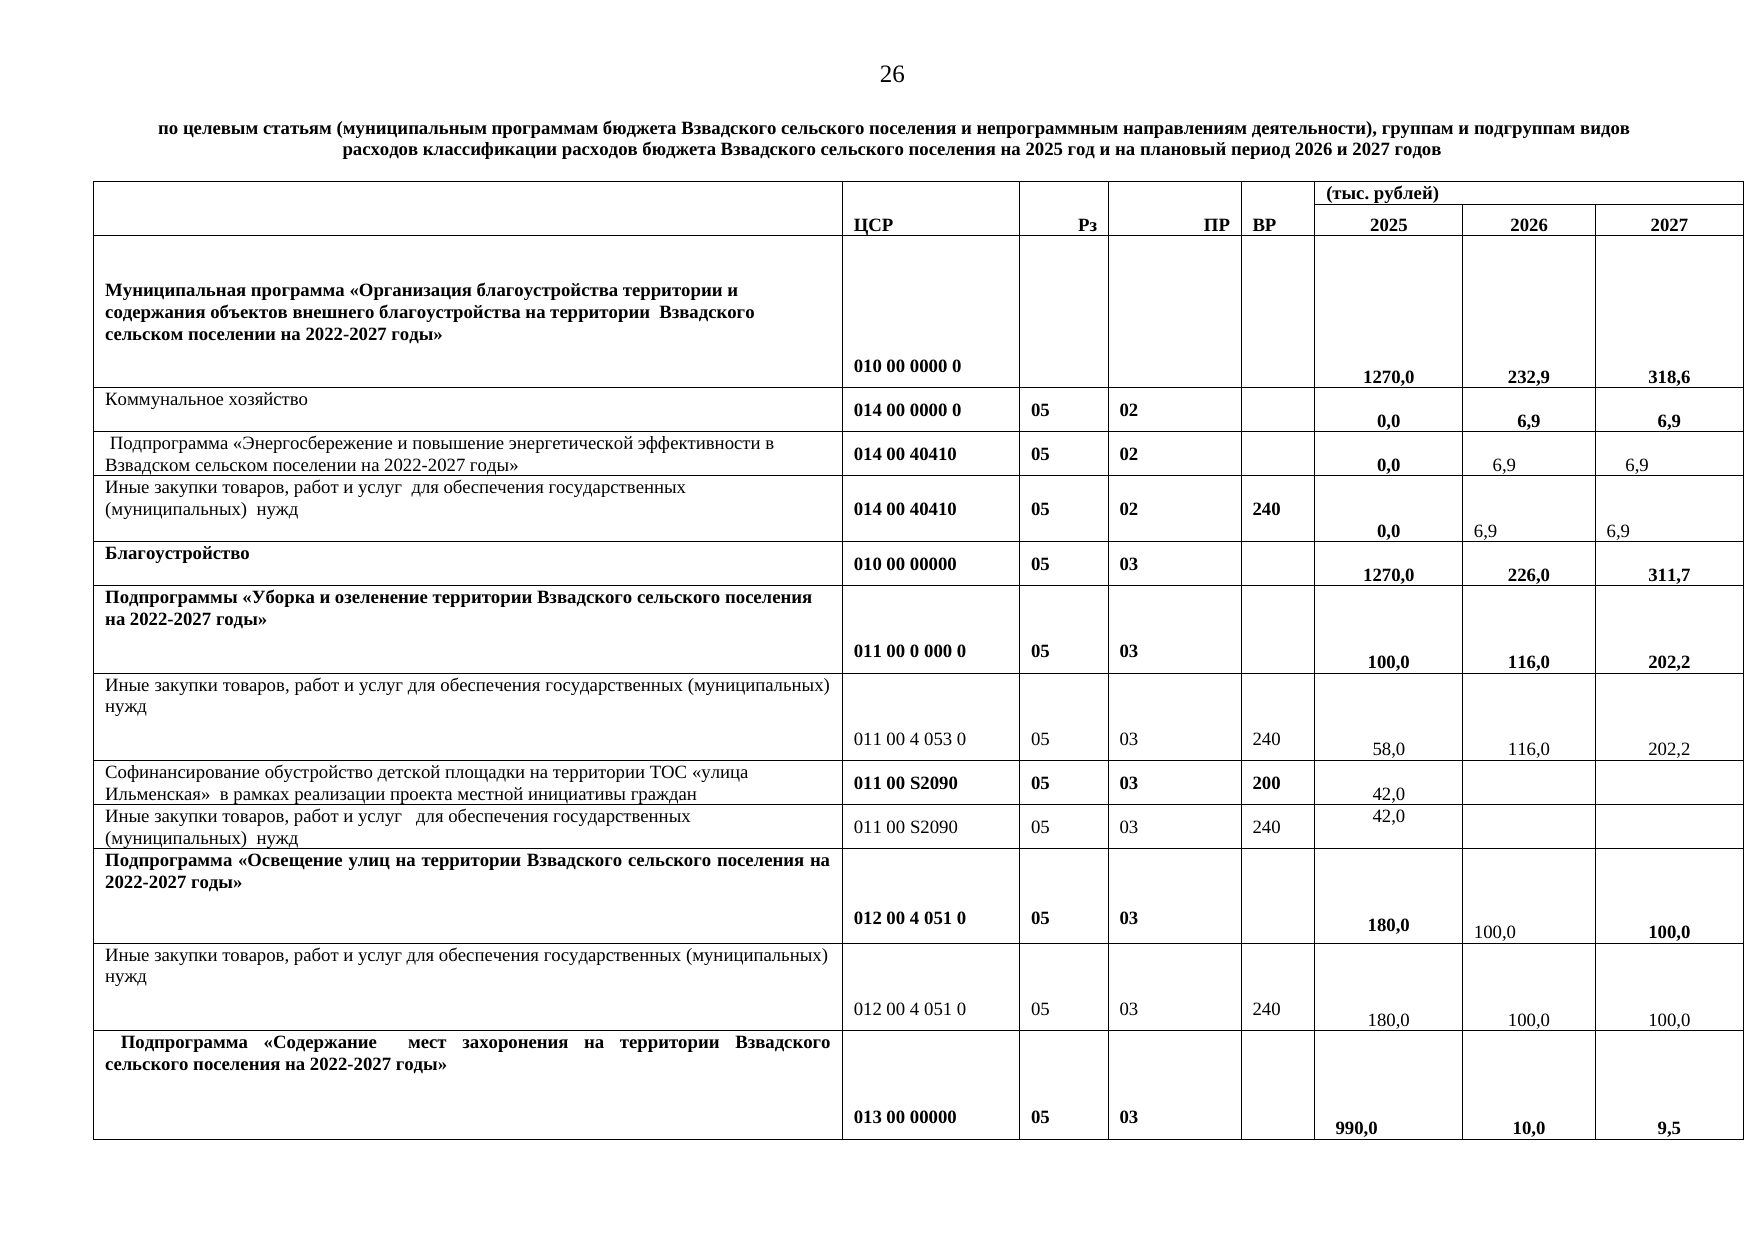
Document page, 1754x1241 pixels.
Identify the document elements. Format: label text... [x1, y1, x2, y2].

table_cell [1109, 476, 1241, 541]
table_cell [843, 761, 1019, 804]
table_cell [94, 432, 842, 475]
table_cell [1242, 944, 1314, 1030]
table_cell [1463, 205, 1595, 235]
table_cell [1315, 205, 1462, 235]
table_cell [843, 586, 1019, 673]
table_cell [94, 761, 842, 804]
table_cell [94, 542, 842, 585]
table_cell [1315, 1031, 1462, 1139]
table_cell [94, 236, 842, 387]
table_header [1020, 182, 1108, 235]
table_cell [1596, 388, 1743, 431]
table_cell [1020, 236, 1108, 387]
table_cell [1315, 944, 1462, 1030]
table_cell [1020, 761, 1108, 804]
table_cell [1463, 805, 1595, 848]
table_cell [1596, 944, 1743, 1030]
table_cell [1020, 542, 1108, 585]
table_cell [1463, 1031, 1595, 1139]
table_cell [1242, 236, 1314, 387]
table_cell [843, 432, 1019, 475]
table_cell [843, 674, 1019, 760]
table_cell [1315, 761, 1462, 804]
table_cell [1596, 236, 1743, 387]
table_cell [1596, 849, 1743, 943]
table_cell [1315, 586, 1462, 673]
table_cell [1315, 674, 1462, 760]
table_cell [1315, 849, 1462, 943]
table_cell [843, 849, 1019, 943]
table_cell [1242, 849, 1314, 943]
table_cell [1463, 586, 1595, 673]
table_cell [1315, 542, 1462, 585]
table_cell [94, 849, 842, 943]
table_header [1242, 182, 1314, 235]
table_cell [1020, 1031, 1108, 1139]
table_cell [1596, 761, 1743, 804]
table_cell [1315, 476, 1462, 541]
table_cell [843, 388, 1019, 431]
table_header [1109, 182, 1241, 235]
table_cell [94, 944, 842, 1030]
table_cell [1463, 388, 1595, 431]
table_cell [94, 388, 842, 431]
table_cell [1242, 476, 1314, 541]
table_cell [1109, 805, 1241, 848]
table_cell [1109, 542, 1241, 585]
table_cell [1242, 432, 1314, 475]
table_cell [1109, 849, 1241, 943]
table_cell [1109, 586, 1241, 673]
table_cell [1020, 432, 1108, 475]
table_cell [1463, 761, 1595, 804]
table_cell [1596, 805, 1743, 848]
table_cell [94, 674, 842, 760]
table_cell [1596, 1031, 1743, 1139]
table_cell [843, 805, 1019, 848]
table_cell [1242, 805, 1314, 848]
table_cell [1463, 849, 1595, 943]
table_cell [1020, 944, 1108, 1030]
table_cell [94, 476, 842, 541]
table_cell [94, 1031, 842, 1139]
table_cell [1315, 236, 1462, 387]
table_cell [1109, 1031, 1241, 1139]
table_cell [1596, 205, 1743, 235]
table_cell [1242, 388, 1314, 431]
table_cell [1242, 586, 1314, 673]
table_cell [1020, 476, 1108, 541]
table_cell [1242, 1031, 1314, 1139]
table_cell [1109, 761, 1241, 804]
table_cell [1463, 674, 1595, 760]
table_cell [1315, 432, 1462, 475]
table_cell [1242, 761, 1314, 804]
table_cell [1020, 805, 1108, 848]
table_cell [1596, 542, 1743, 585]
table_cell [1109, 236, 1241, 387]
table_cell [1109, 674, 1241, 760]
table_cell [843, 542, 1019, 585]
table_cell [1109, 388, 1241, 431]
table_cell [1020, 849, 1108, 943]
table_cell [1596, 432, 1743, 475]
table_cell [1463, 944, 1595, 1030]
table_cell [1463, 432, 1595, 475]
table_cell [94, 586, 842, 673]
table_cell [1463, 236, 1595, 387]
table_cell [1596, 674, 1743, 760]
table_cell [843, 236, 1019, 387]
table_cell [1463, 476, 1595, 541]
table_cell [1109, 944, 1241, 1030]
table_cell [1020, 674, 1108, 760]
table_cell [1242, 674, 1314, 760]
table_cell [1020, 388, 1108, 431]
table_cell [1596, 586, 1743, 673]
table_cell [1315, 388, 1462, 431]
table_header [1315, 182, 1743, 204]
text по целевым статьям (муниципальным программам бюджета Взвадского сельского поселения и непрограммным направлениям деятельности), группам и подгруппам видов расходов классификации расходов бюджета Взвадского сельского поселения на 2025 год и на плановый период 2026 и 2027 годов [119, 117, 1666, 160]
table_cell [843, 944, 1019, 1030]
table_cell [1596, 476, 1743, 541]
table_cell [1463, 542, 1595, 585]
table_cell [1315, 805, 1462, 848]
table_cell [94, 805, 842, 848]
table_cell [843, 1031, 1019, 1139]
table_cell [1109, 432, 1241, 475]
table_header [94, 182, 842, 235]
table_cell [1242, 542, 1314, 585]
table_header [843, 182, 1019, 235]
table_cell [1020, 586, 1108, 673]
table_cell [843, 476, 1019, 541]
